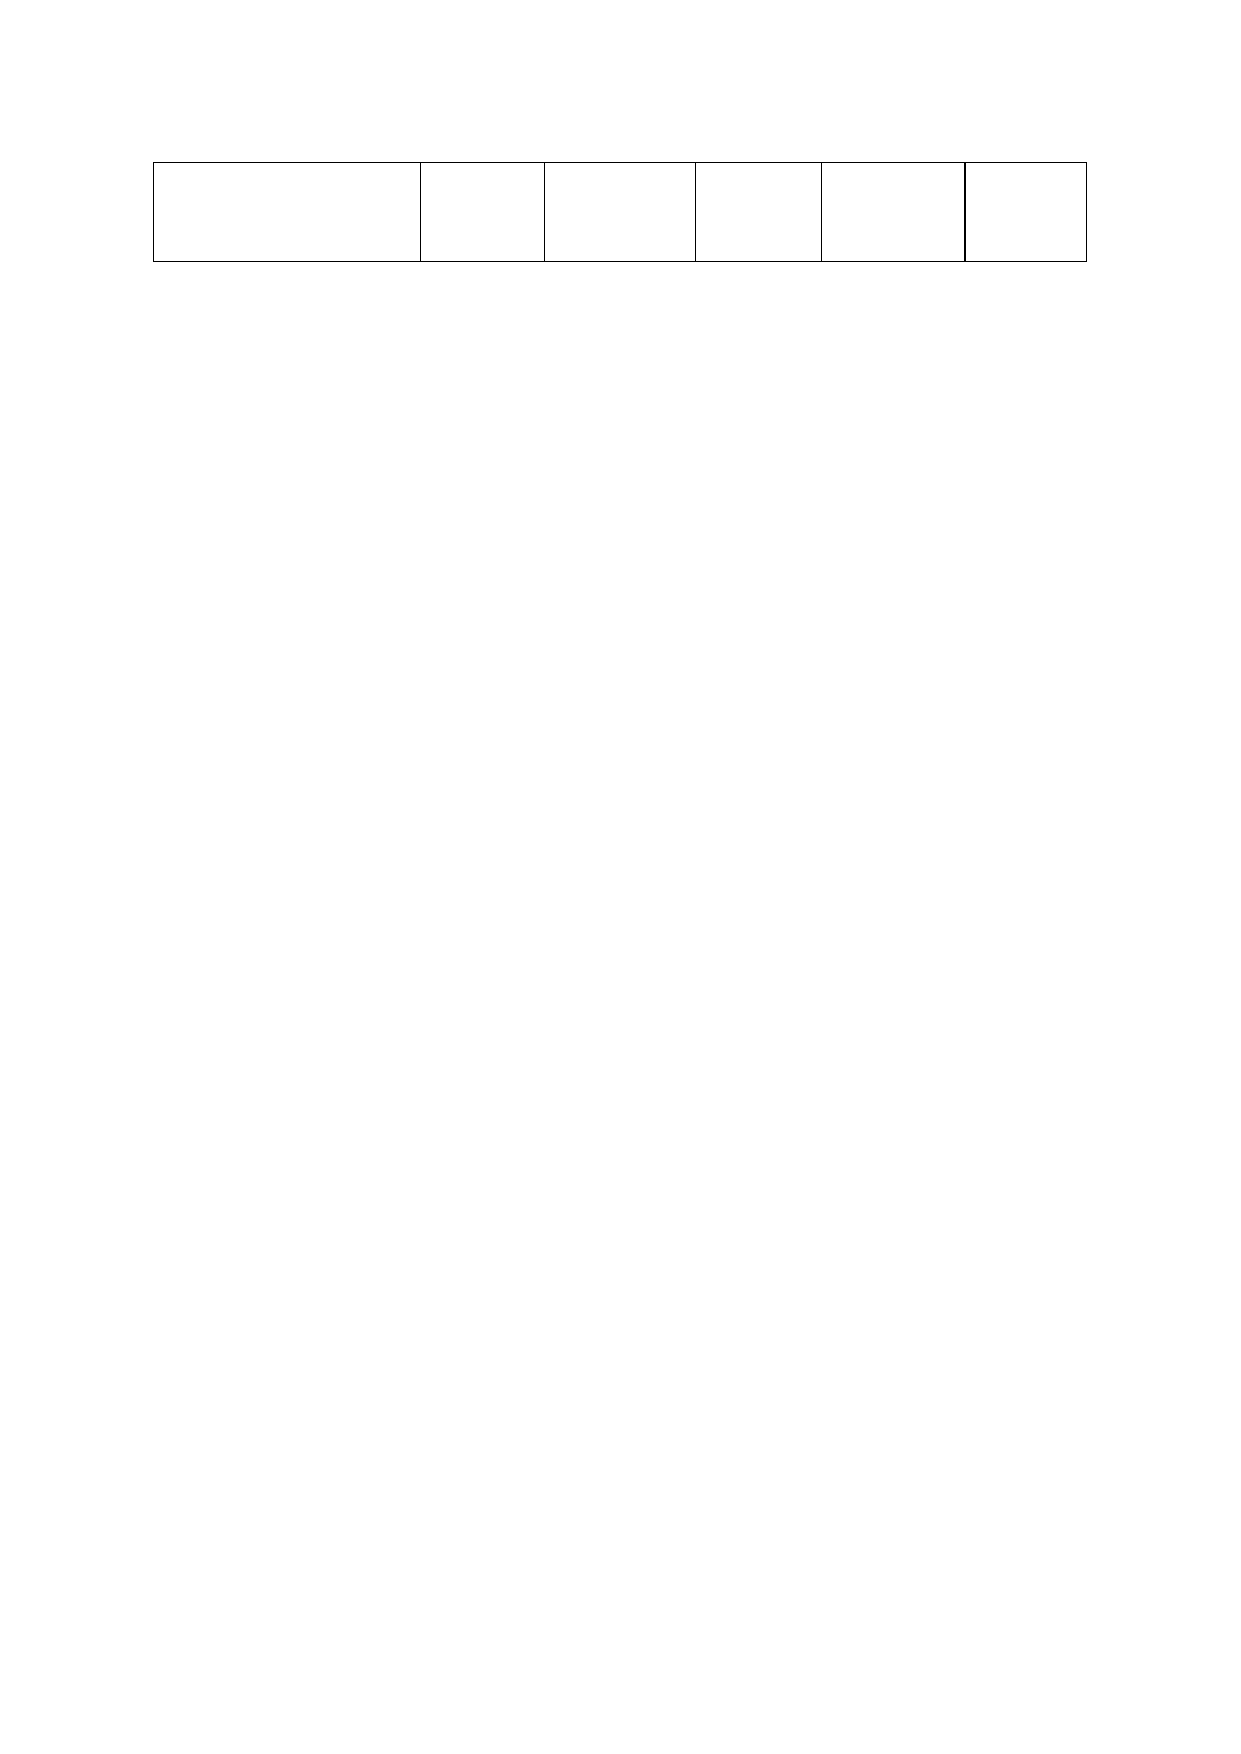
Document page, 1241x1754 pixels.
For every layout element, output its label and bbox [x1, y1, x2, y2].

table_cell [966, 163, 1086, 261]
table_cell [154, 163, 420, 261]
table_cell [545, 163, 695, 261]
table_cell [421, 163, 544, 261]
table_cell [696, 163, 821, 261]
table_cell [822, 163, 964, 261]
